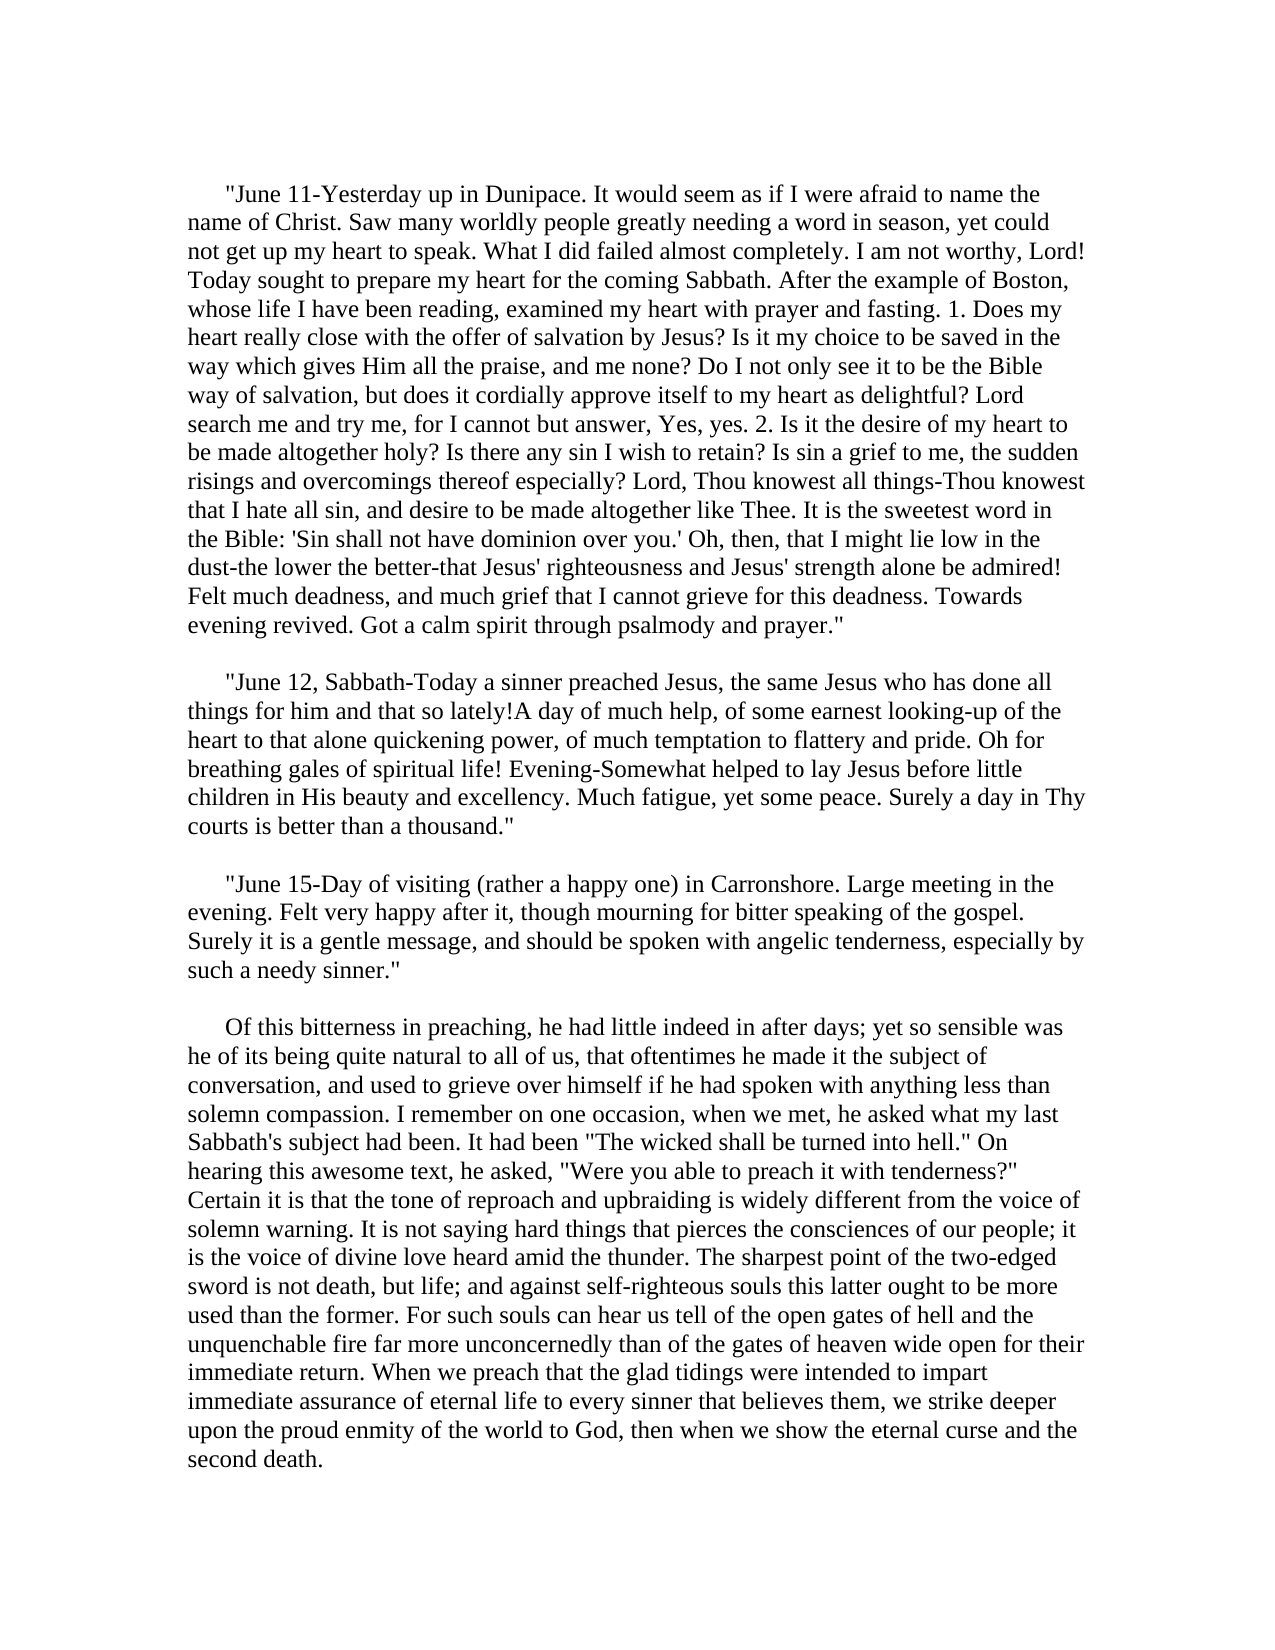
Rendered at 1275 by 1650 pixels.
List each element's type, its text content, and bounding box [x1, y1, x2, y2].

text "June 15-Day of visiting (rather a happy one) in Carronshore. Large meeting in the evening. Felt very happy after it, though mourning for bitter speaking of the gospel. Surely it is a gentle message, and should be spoken with angelic tenderness, especially by such a needy sinner." [187, 869, 1087, 984]
text "June 11-Yesterday up in Dunipace. It would seem as if I were afraid to name the name of Christ. Saw many worldly people greatly needing a word in season, yet could not get up my heart to speak. What I did failed almost completely. I am not worthy, Lord! Today sought to prepare my heart for the coming Sabbath. After the example of Boston, whose life I have been reading, examined my heart with prayer and fasting. 1. Does my heart really close with the offer of salvation by Jesus? Is it my choice to be saved in the way which gives Him all the praise, and me none? Do I not only see it to be the Bible way of salvation, but does it cordially approve itself to my heart as delightful? Lord search me and try me, for I cannot but answer, Yes, yes. 2. Is it the desire of my heart to be made altogether holy? Is there any sin I wish to retain? Is sin a grief to me, the sudden risings and overcomings thereof especially? Lord, Thou knowest all things-Thou knowest that I hate all sin, and desire to be made altogether like Thee. It is the sweetest word in the Bible: 'Sin shall not have dominion over you.' Oh, then, that I might lie low in the dust-the lower the better-that Jesus' righteousness and Jesus' strength alone be admired! Felt much deadness, and much grief that I cannot grieve for this deadness. Towards evening revived. Got a calm spirit through psalmody and prayer." [187, 179, 1087, 639]
text Of this bitterness in preaching, he had little indeed in after days; yet so sensible was he of its being quite natural to all of us, that oftentimes he made it the subject of conversation, and used to grieve over himself if he had spoken with anything less than solemn compassion. I remember on one occasion, when we met, he asked what my last Sabbath's subject had been. It had been "The wicked shall be turned into hell." On hearing this awesome text, he asked, "Were you able to preach it with tenderness?" Certain it is that the tone of reproach and upbraiding is widely different from the voice of solemn warning. It is not saying hard things that pierces the consciences of our people; it is the voice of divine love heard amid the thunder. The sharpest point of the two-edged sword is not death, but life; and against self-righteous souls this latter ought to be more used than the former. For such souls can hear us tell of the open gates of hell and the unquenchable fire far more unconcernedly than of the gates of heaven wide open for their immediate return. When we preach that the glad tidings were intended to impart immediate assurance of eternal life to every sinner that believes them, we strike deeper upon the proud enmity of the world to God, then when we show the eternal curse and the second death. [187, 1012, 1087, 1472]
text "June 12, Sabbath-Today a sinner preached Jesus, the same Jesus who has done all things for him and that so lately!A day of much help, of some earnest looking-up of the heart to that alone quickening power, of much temptation to flattery and pride. Oh for breathing gales of spiritual life! Evening-Somewhat helped to lay Jesus before little children in His beauty and excellency. Much fatigue, yet some peace. Surely a day in Thy courts is better than a thousand." [187, 667, 1087, 840]
